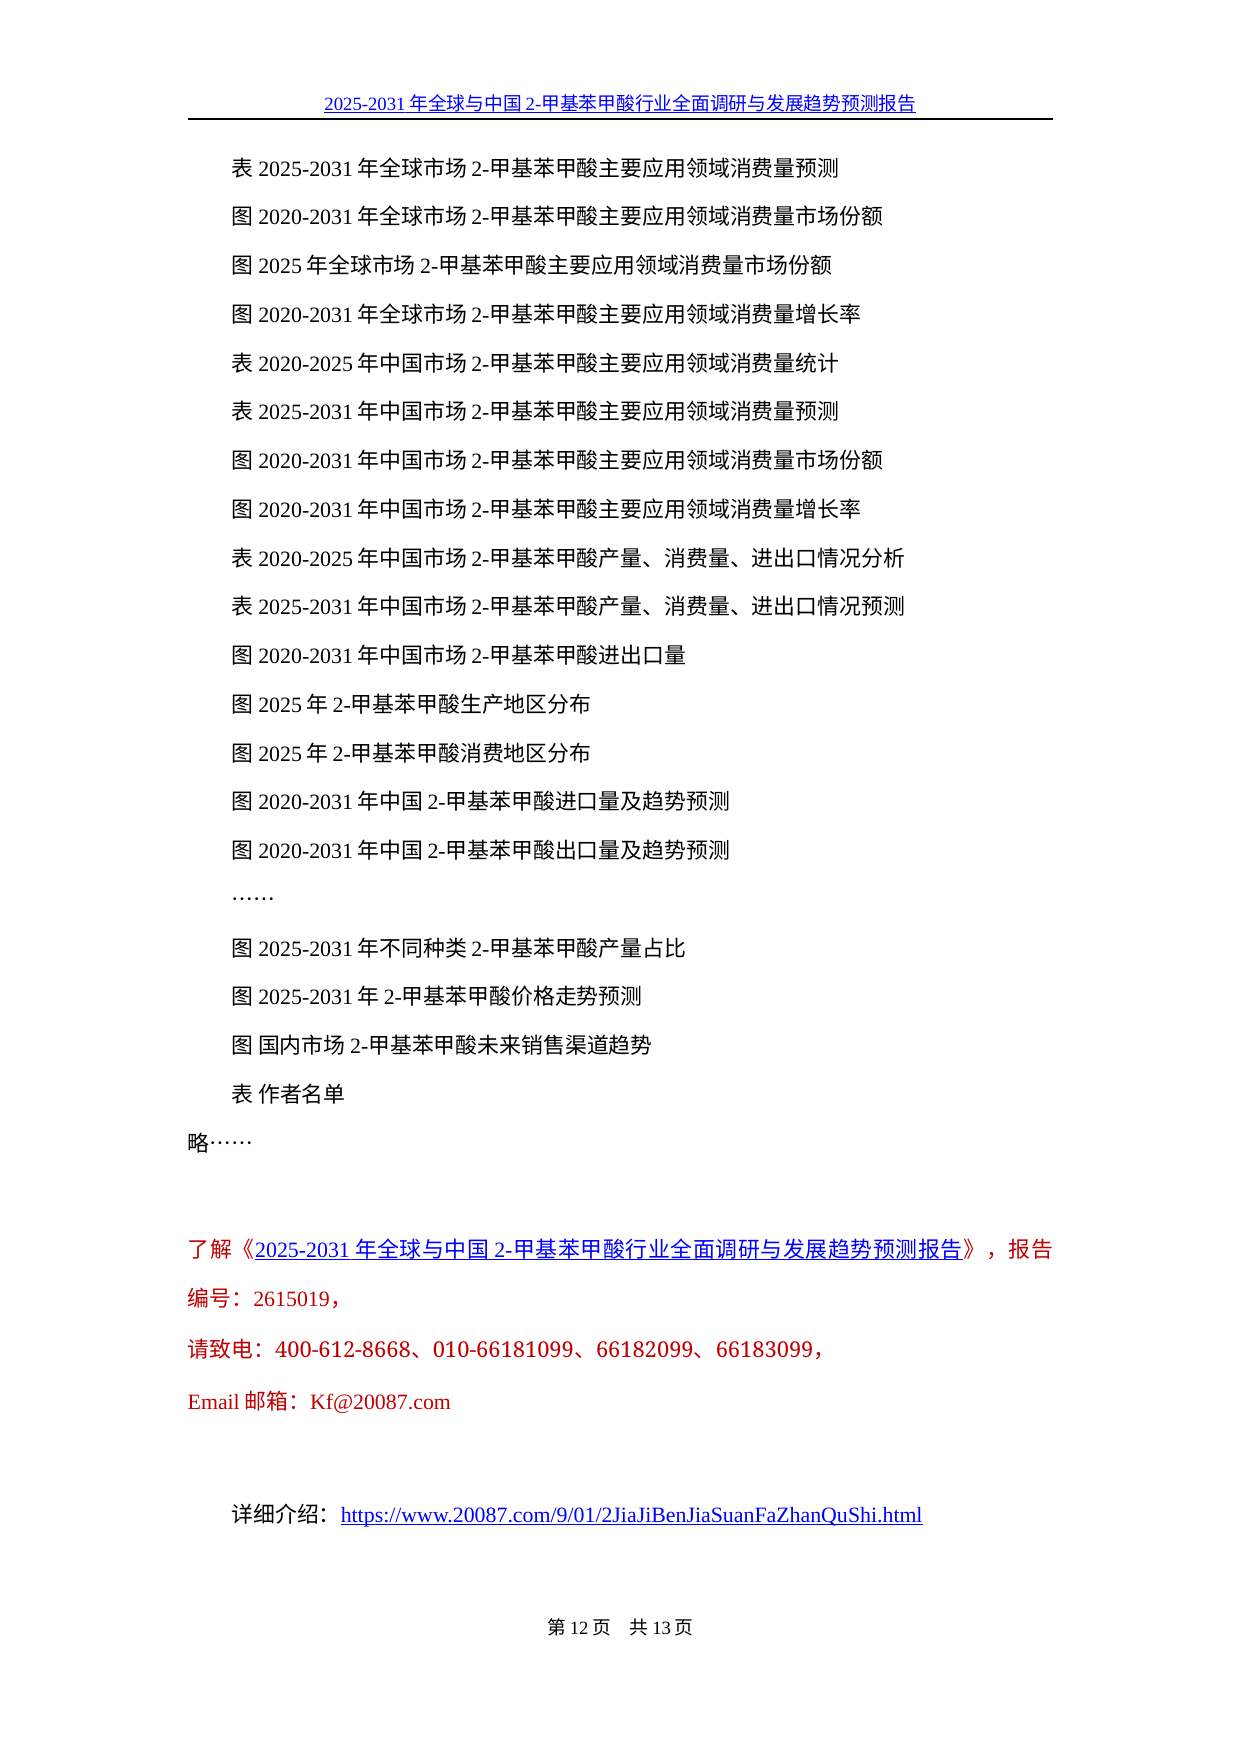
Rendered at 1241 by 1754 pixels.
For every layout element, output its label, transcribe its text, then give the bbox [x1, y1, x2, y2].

text Email邮箱：Kf@20087.com [187, 1383, 1053, 1416]
text 详细介绍：https://www.20087.com/9/01/2JiaJiBenJiaSuanFaZhanQuShi.html [187, 1496, 1053, 1529]
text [187, 150, 1053, 1158]
text 请致电：400-612-8668、010-66181099、66182099、66183099， [187, 1332, 1053, 1364]
text 了解《2025-2031年全球与中国2-甲基苯甲酸行业全面调研与发展趋势预测报告》，报告编号：2615019， [187, 1232, 1053, 1313]
